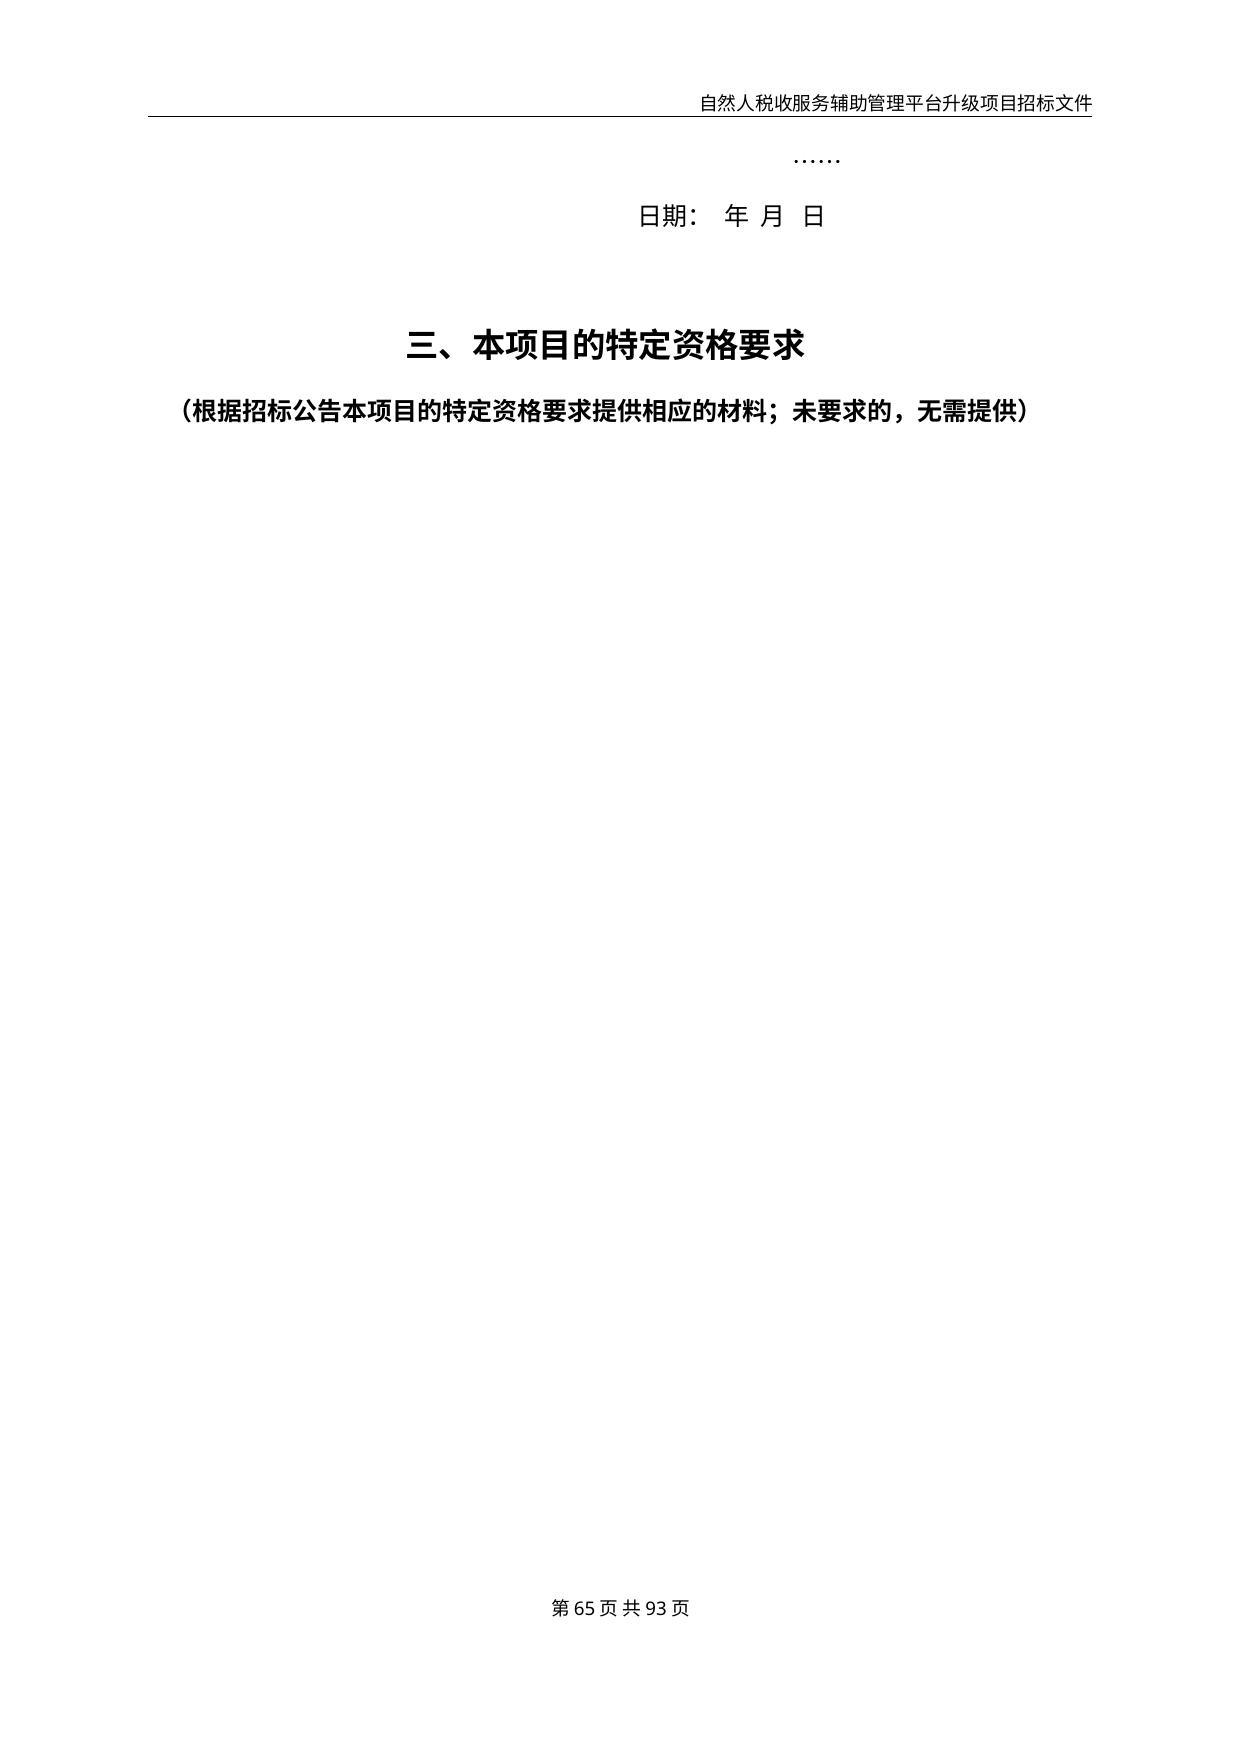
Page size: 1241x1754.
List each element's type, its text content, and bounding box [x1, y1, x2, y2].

text （根据招标公告本项目的特定资格要求提供相应的材料；未要求的，无需提供） [148, 392, 1042, 428]
text 日期： 年 月 日 [148, 197, 1092, 233]
text 三、本项目的特定资格要求 [118, 319, 1092, 367]
text …… [193, 142, 1092, 179]
